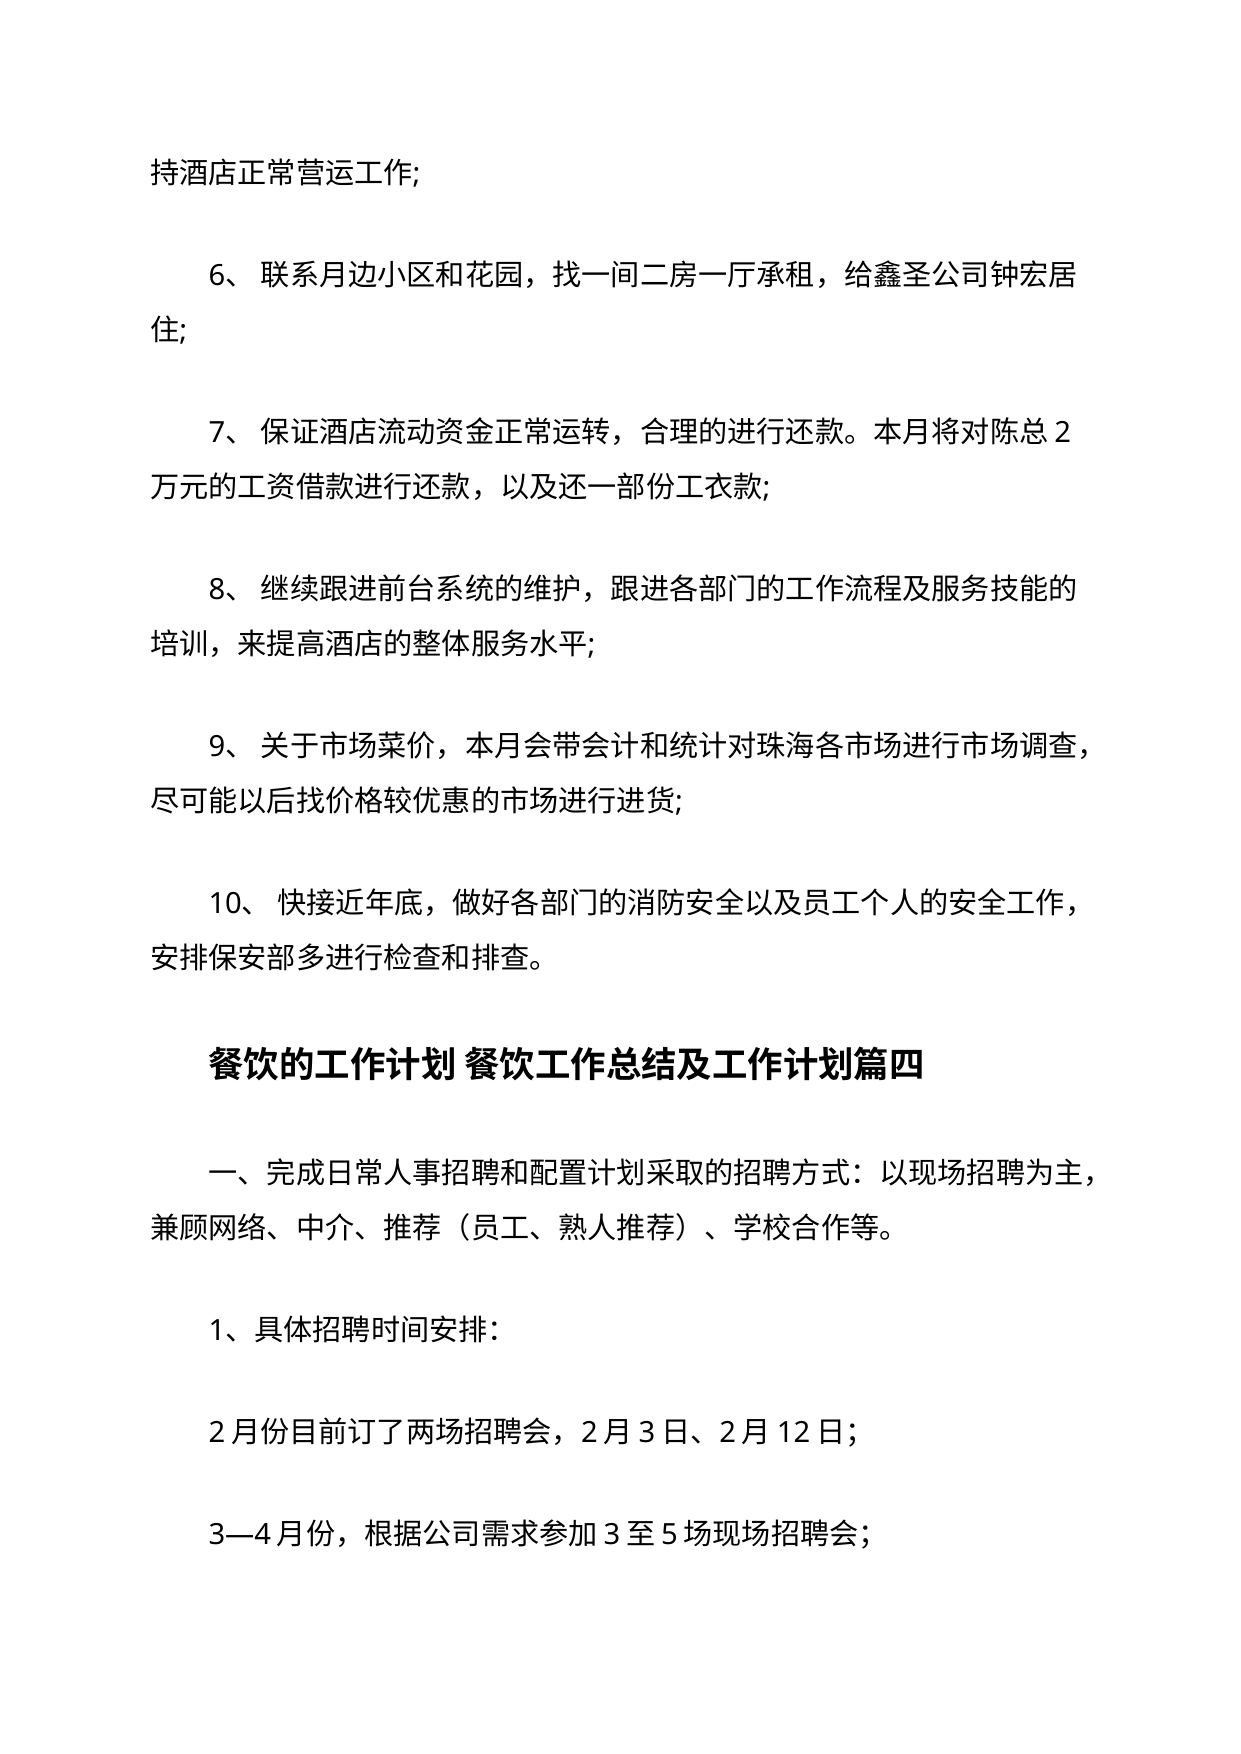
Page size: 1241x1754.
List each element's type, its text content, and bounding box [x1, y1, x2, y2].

text 1、具体招聘时间安排： [150, 1307, 1090, 1349]
text 7、 保证酒店流动资金正常运转，合理的进行还款。本月将对陈总2万元的工资借款进行还款，以及还一部份工衣款; [150, 409, 1090, 506]
text 10、 快接近年底，做好各部门的消防安全以及员工个人的安全工作，安排保安部多进行检查和排查。 [150, 880, 1090, 977]
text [150, 150, 1090, 192]
text 2月份目前订了两场招聘会，2月3日、2月12日； [150, 1409, 1090, 1451]
text 一、完成日常人事招聘和配置计划采取的招聘方式：以现场招聘为主，兼顾网络、中介、推荐（员工、熟人推荐）、学校合作等。 [150, 1150, 1090, 1247]
text 3—4月份，根据公司需求参加3至5场现场招聘会； [150, 1511, 1090, 1553]
text 餐饮的工作计划 餐饮工作总结及工作计划篇四 [150, 1037, 1090, 1088]
text 9、 关于市场菜价，本月会带会计和统计对珠海各市场进行市场调查，尽可能以后找价格较优惠的市场进行进货; [150, 723, 1090, 820]
text 8、 继续跟进前台系统的维护，跟进各部门的工作流程及服务技能的培训，来提高酒店的整体服务水平; [150, 566, 1090, 663]
text 6、 联系月边小区和花园，找一间二房一厅承租，给鑫圣公司钟宏居住; [150, 252, 1090, 349]
